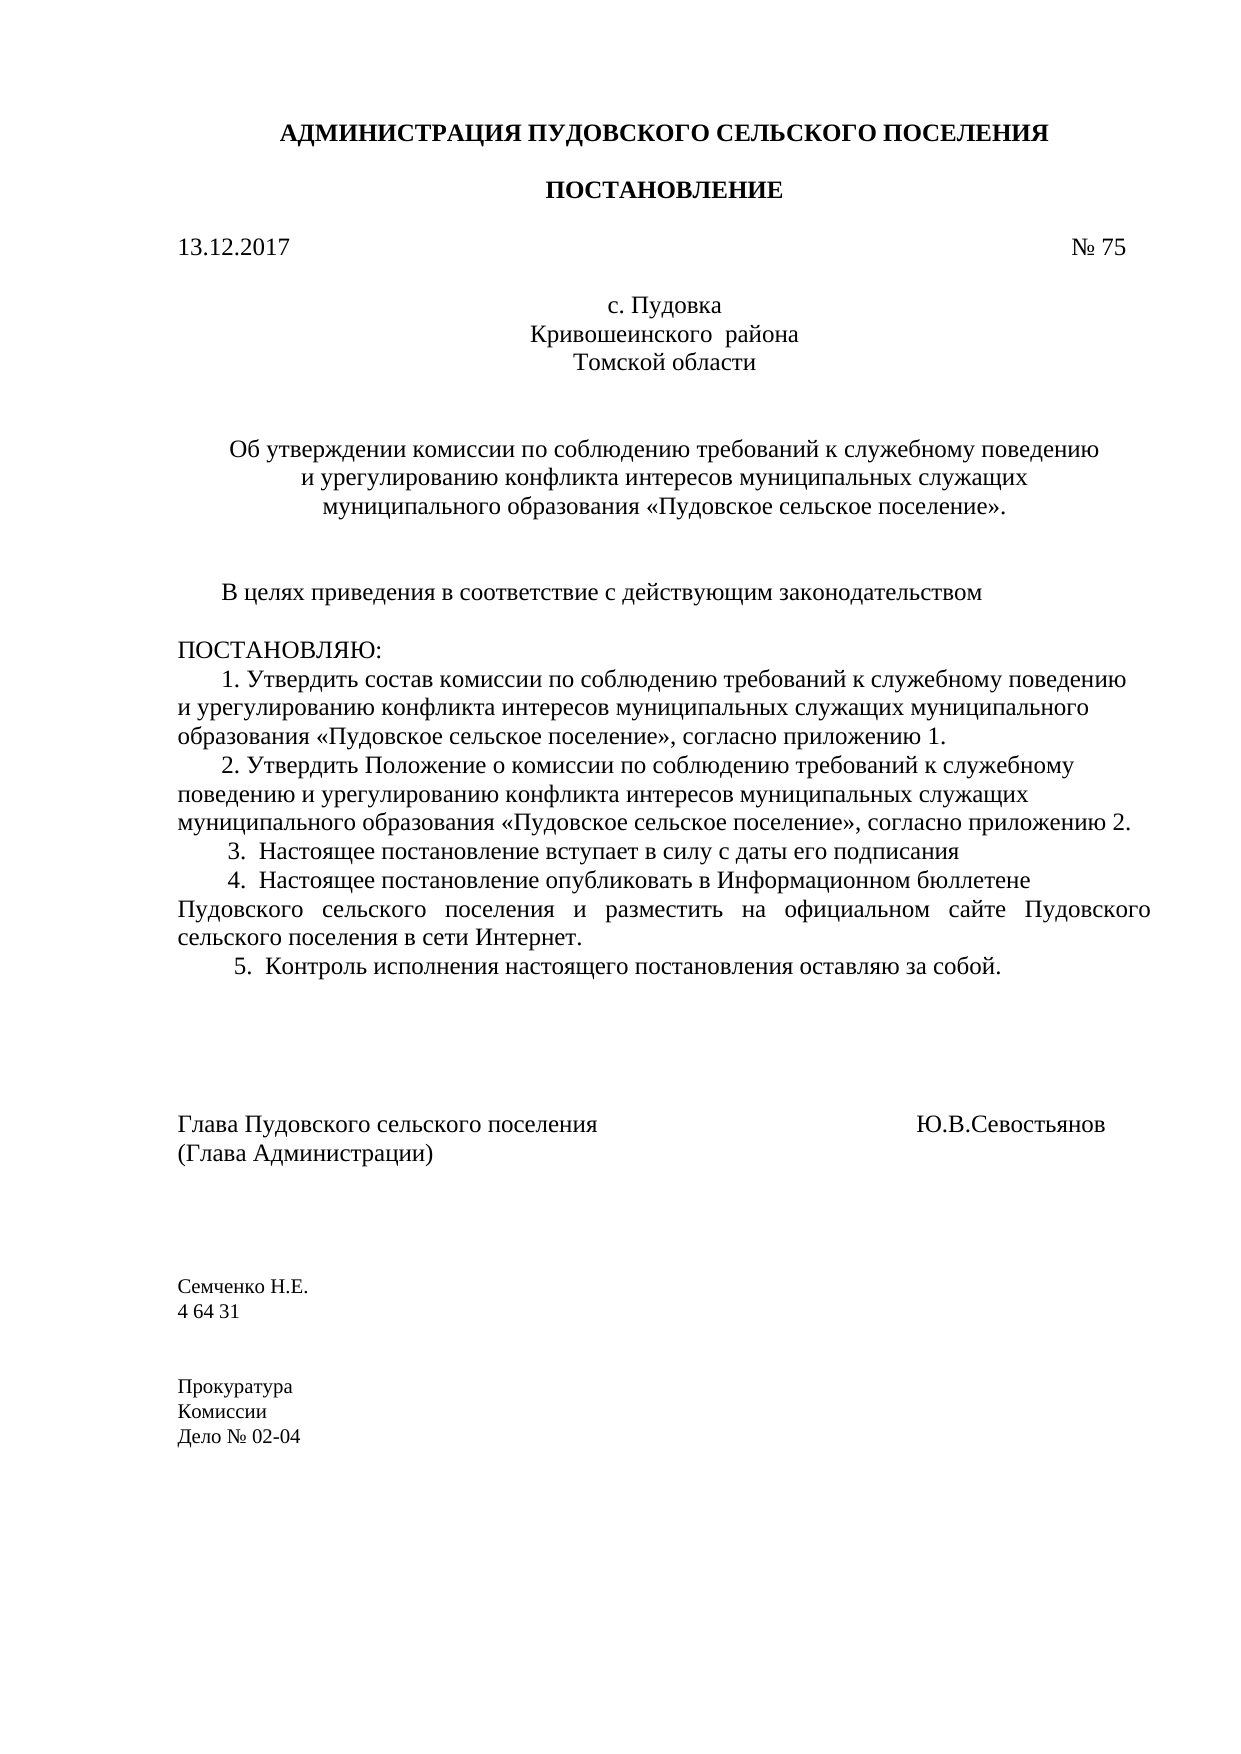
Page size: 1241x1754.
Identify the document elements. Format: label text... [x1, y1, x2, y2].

text поведению и урегулированию конфликта интересов муниципальных служащих муниципального образования «Пудовское сельское поселение», согласно приложению 2. [177, 779, 1152, 836]
text муниципального образования «Пудовское сельское поселение». [177, 491, 1152, 520]
text Пудовского сельского поселения и разместить на официальном сайте Пудовского сельского поселения в сети Интернет. [177, 894, 1152, 951]
text 4. Настоящее постановление опубликовать в Информационном бюллетене [177, 865, 1152, 894]
text и урегулированию конфликта интересов муниципальных служащих муниципального образования «Пудовское сельское поселение», согласно приложению 1. [177, 692, 1152, 750]
text 3. Настоящее постановление вступает в силу с даты его подписания [177, 836, 1152, 865]
text Томской области [177, 347, 1152, 376]
text В целях приведения в соответствие с действующим законодательством [177, 577, 1152, 606]
text (Глава Администрации) [177, 1138, 1152, 1167]
text Об утверждении комиссии по соблюдению требований к служебному поведению [177, 434, 1152, 462]
text ПОСТАНОВЛЯЮ: [177, 635, 1152, 664]
text Комиссии [177, 1398, 1152, 1423]
text 13.12.2017 № 75 [177, 232, 1152, 261]
text Глава Пудовского сельского поселения Ю.В.Севостьянов [177, 1109, 1152, 1138]
list 1. Утвердить состав комиссии по соблюдению требований к служебному поведению [177, 664, 1152, 692]
text Кривошеинского района [177, 319, 1152, 347]
text и урегулированию конфликта интересов муниципальных служащих [177, 462, 1152, 491]
text Прокуратура [177, 1373, 1152, 1398]
text 5. Контроль исполнения настоящего постановления оставляю за собой. [177, 951, 1152, 980]
text Дело № 02-04 [177, 1423, 1152, 1448]
text Семченко Н.Е. [177, 1273, 1152, 1298]
subtitle АДМИНИСТРАЦИЯ ПУДОВСКОГО СЕЛЬСКОГО ПОСЕЛЕНИЯ [177, 118, 1152, 147]
list 2. Утвердить Положение о комиссии по соблюдению требований к служебному [177, 750, 1152, 779]
text 4 64 31 [177, 1298, 1152, 1323]
text ПОСТАНОВЛЕНИЕ [177, 175, 1152, 204]
text с. Пудовка [177, 290, 1152, 319]
